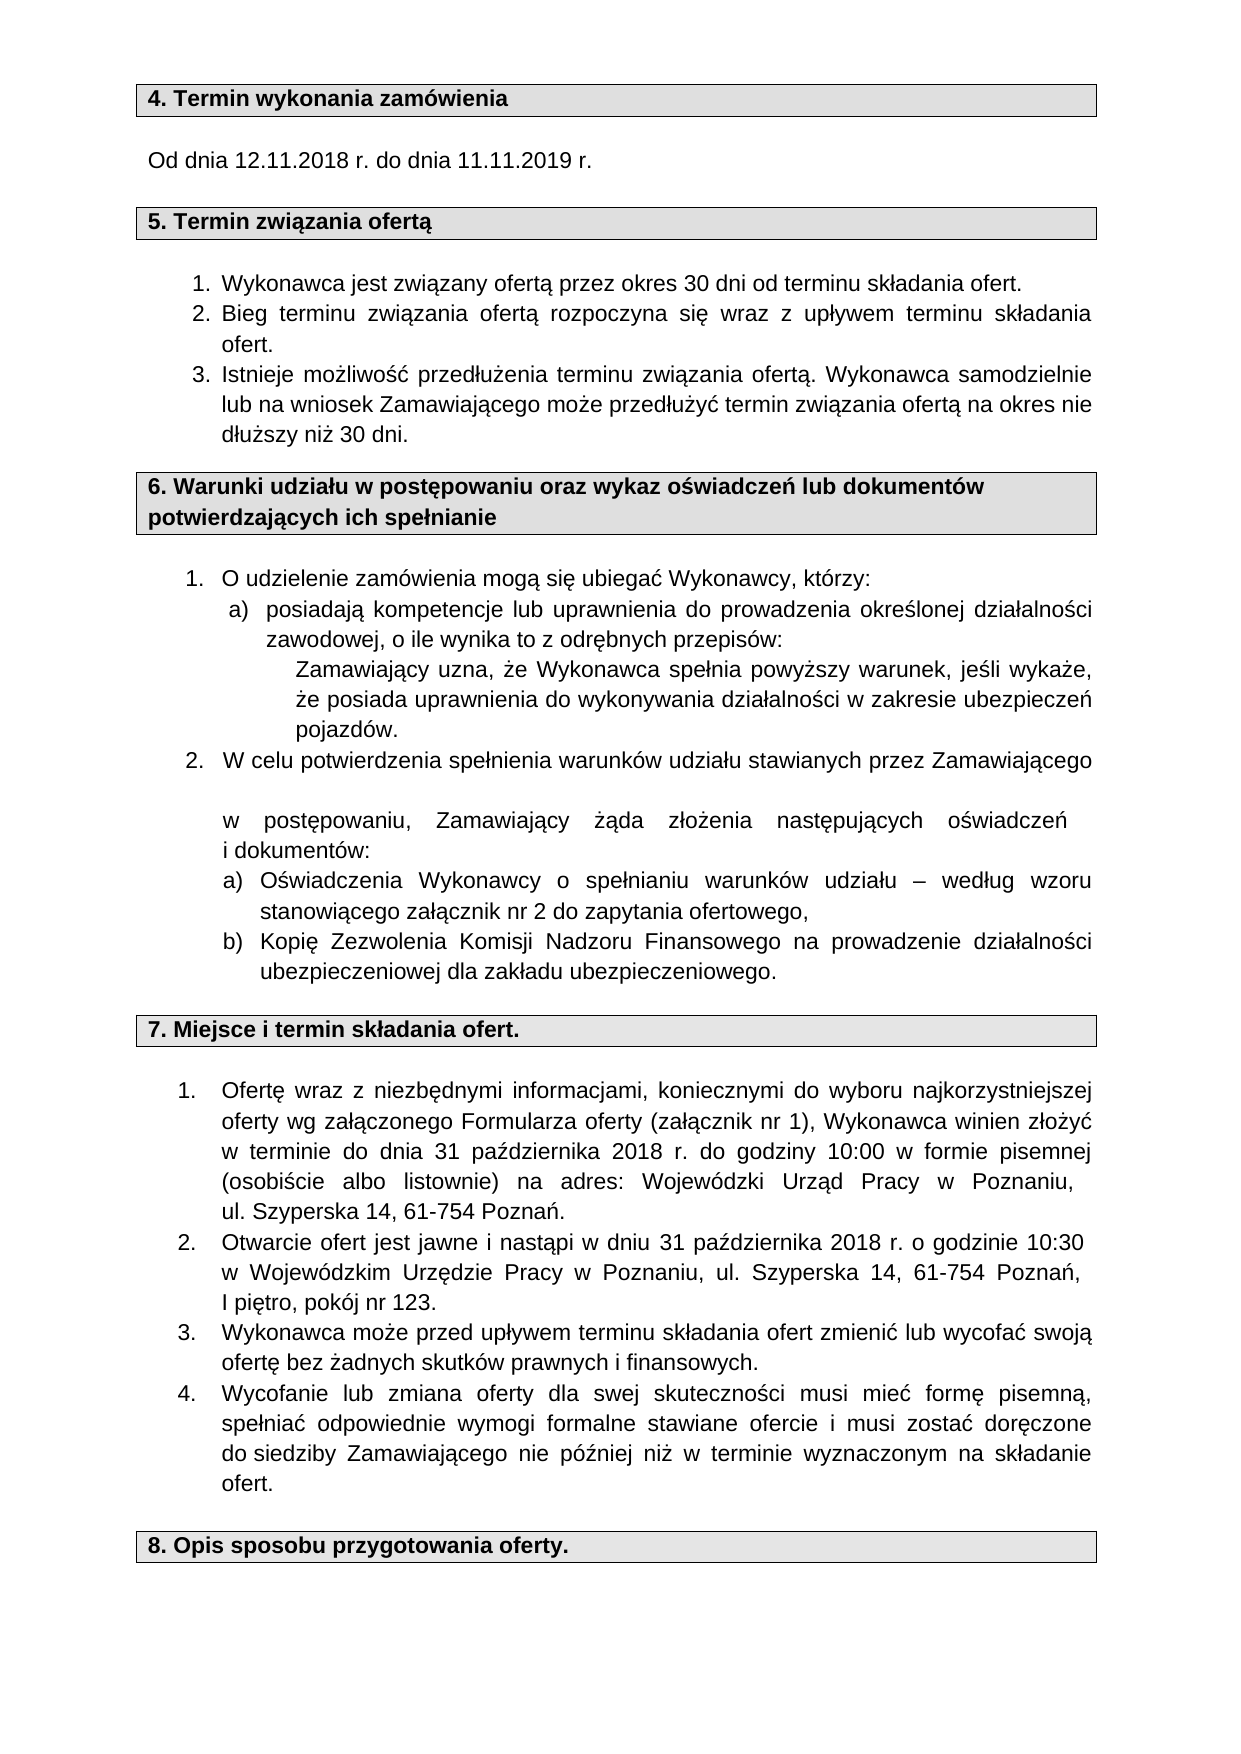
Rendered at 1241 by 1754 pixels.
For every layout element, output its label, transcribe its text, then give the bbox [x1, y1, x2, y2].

table_header 6. Warunki udziału w postępowaniu oraz wykaz oświadczeń lub dokumentów potwierdzających ich spełnianie [137, 473, 1096, 534]
table_header 4. Termin wykonania zamówienia [137, 85, 1096, 116]
list Ofertę wraz z niezbędnymi informacjami, koniecznymi do wyboru najkorzystniejszej oferty wg załączonego Formularza oferty (załącznik nr 1), Wykonawca winien złożyć w terminie do dnia 31 października 2018 r. do godziny 10:00 w formie pisemnej (osobiście albo listownie) na adres: Wojewódzki Urząd Pracy w Poznaniu, ul. Szyperska 14, 61-754 Poznań. [177, 1077, 1093, 1225]
list Wycofanie lub zmiana oferty dla swej skuteczności musi mieć formę pisemną, spełniać odpowiednie wymogi formalne stawiane ofercie i musi zostać doręczone do siedziby Zamawiającego nie później niż w terminie wyznaczonym na składanie ofert. [177, 1379, 1093, 1497]
list Wykonawca jest związany ofertą przez okres 30 dni od terminu składania ofert. [192, 270, 1093, 296]
list Bieg terminu związania ofertą rozpoczyna się wraz z upływem terminu składania ofert. [192, 300, 1093, 357]
table_header 5. Termin związania ofertą [137, 208, 1096, 239]
table_header 8. Opis sposobu przygotowania oferty. [137, 1532, 1096, 1562]
list Oświadczenia Wykonawcy o spełnianiu warunków udziału – według wzoru stanowiącego załącznik nr 2 do zapytania ofertowego, [223, 867, 1093, 924]
list Istnieje możliwość przedłużenia terminu związania ofertą. Wykonawca samodzielnie lub na wniosek Zamawiającego może przedłużyć termin związania ofertą na okres nie dłuższy niż 30 dni. [192, 361, 1093, 447]
list O udzielenie zamówienia mogą się ubiegać Wykonawcy, którzy: [185, 565, 1093, 592]
list Otwarcie ofert jest jawne i nastąpi w dniu 31 października 2018 r. o godzinie 10:30 w Wojewódzkim Urzędzie Pracy w Poznaniu, ul. Szyperska 14, 61-754 Poznań, I piętro, pokój nr 123. [177, 1228, 1093, 1315]
text Zamawiający uzna, że Wykonawca spełnia powyższy warunek, jeśli wykaże, że posiada uprawnienia do wykonywania działalności w zakresie ubezpieczeń pojazdów. [295, 656, 1093, 743]
list Wykonawca może przed upływem terminu składania ofert zmienić lub wycofać swoją ofertę bez żadnych skutków prawnych i finansowych. [177, 1319, 1093, 1376]
text Od dnia 12.11.2018 r. do dnia 11.11.2019 r. [148, 147, 1093, 173]
list posiadają kompetencje lub uprawnienia do prowadzenia określonej działalności zawodowej, o ile wynika to z odrębnych przepisów: [228, 596, 1093, 652]
list W celu potwierdzenia spełnienia warunków udziału stawianych przez Zamawiającego w postępowaniu, Zamawiający żąda złożenia następujących oświadczeń i dokumentów: [185, 747, 1093, 863]
list Kopię Zezwolenia Komisji Nadzoru Finansowego na prowadzenie działalności ubezpieczeniowej dla zakładu ubezpieczeniowego. [223, 928, 1093, 984]
table_header 7. Miejsce i termin składania ofert. [137, 1016, 1096, 1046]
